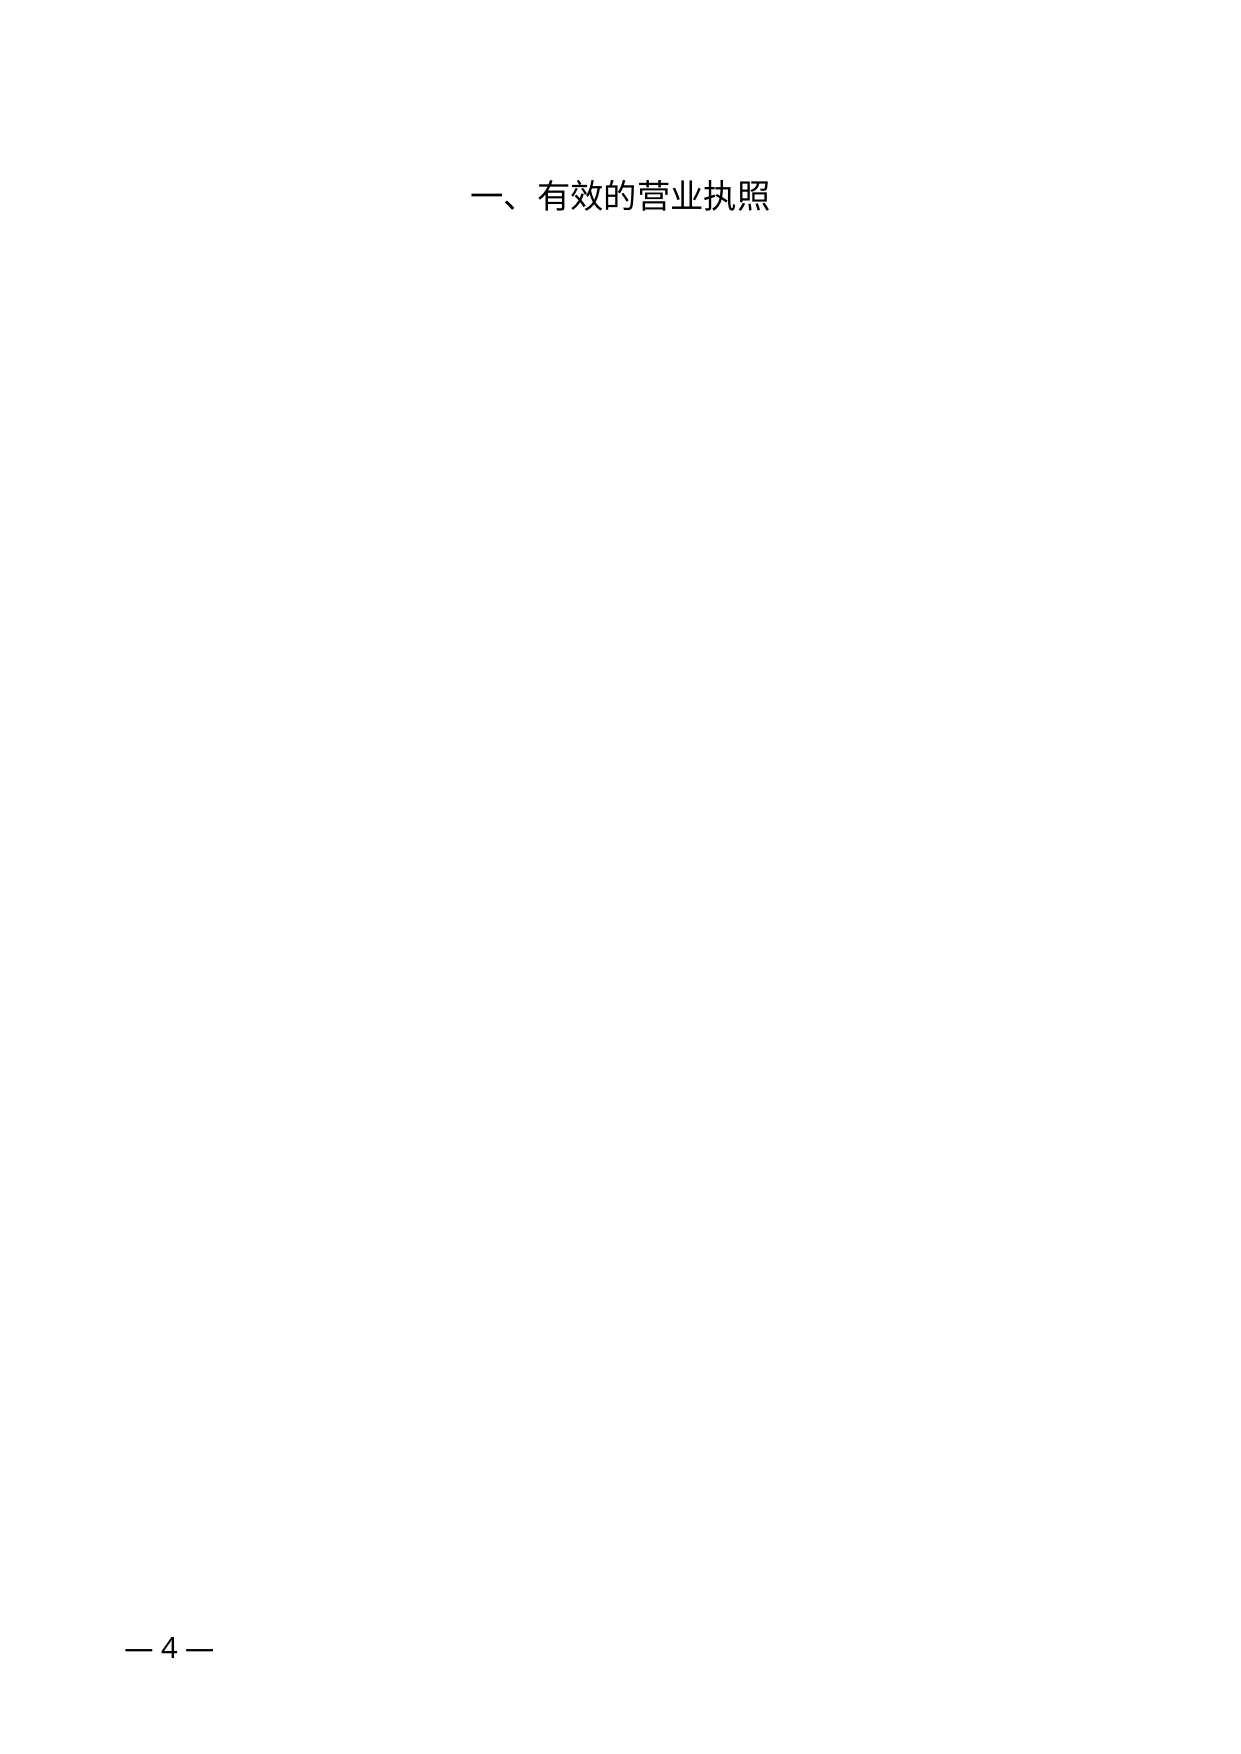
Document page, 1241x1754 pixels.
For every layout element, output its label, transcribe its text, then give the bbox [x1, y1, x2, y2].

text 一、有效的营业执照 [124, 162, 1116, 227]
